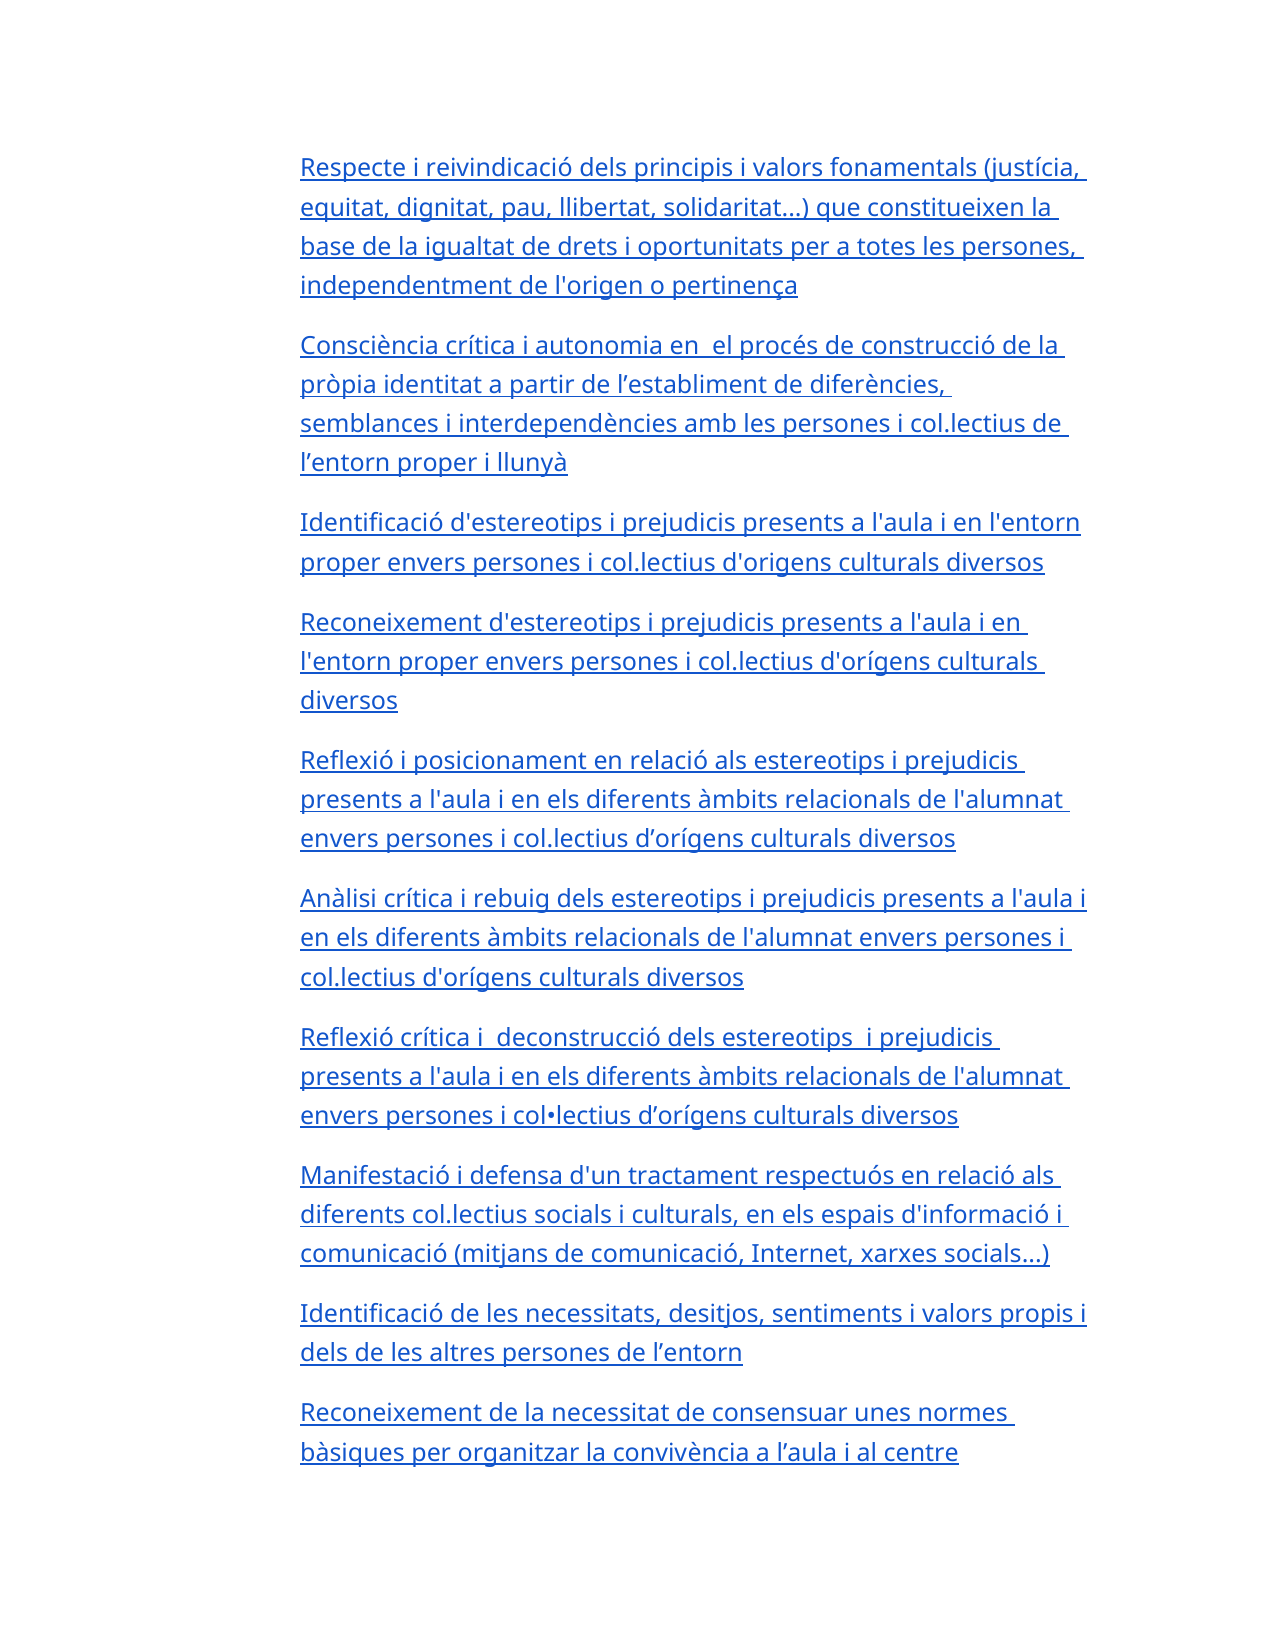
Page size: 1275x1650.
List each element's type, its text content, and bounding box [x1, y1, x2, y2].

text Manifestació i defensa d'un tractament respectuós en relació als diferents col.lectius socials i culturals, en els espais d'informació i comunicació (mitjans de comunicació, Internet, xarxes socials...) [300, 1157, 1087, 1270]
text Identificació de les necessitats, desitjos, sentiments i valors propis i dels de les altres persones de l’entorn [300, 1327, 1087, 1369]
text Consciència crítica i autonomia en el procés de construcció de la pròpia identitat a partir de l’establiment de diferències, semblances i interdependències amb les persones i col.lectius de l’entorn proper i llunyà [300, 327, 1087, 479]
text Reflexió crítica i deconstrucció dels estereotips i prejudicis presents a l'aula i en els diferents àmbits relacionals de l'alumnat envers persones i col•lectius d’orígens culturals diversos [300, 1019, 1087, 1132]
text Anàlisi crítica i rebuig dels estereotips i prejudicis presents a l'aula i en els diferents àmbits relacionals de l'alumnat envers persones i col.lectius d'orígens culturals diversos [300, 912, 1087, 993]
text Reconeixement d'estereotips i prejudicis presents a l'aula i en l'entorn proper envers persones i col.lectius d'orígens culturals diversos [300, 604, 1087, 717]
text Reflexió i posicionament en relació als estereotips i prejudicis presents a l'aula i en els diferents àmbits relacionals de l'alumnat envers persones i col.lectius d’orígens culturals diversos [300, 742, 1087, 855]
text Identificació de les necessitats, desitjos, sentiments i valors propis i dels de les altres persones de l’entorn [300, 1296, 1087, 1325]
text Reconeixement de la necessitat de consensuar unes normes bàsiques per organitzar la convivència a l’aula i al centre [300, 1395, 1087, 1468]
text Respecte i reivindicació dels principis i valors fonamentals (justícia, equitat, dignitat, pau, llibertat, solidaritat...) que constitueixen la base de la igualtat de drets i oportunitats per a totes les persones, independentment de l'origen o pertinença [300, 181, 1087, 302]
text Respecte i reivindicació dels principis i valors fonamentals (justícia, equitat, dignitat, pau, llibertat, solidaritat...) que constitueixen la base de la igualtat de drets i oportunitats per a totes les persones, independentment de l'origen o pertinença [300, 150, 1087, 179]
text Anàlisi crítica i rebuig dels estereotips i prejudicis presents a l'aula i en els diferents àmbits relacionals de l'alumnat envers persones i col.lectius d'orígens culturals diversos [300, 881, 1087, 910]
text Identificació d'estereotips i prejudicis presents a l'aula i en l'entorn proper envers persones i col.lectius d'origens culturals diversos [300, 505, 1087, 578]
